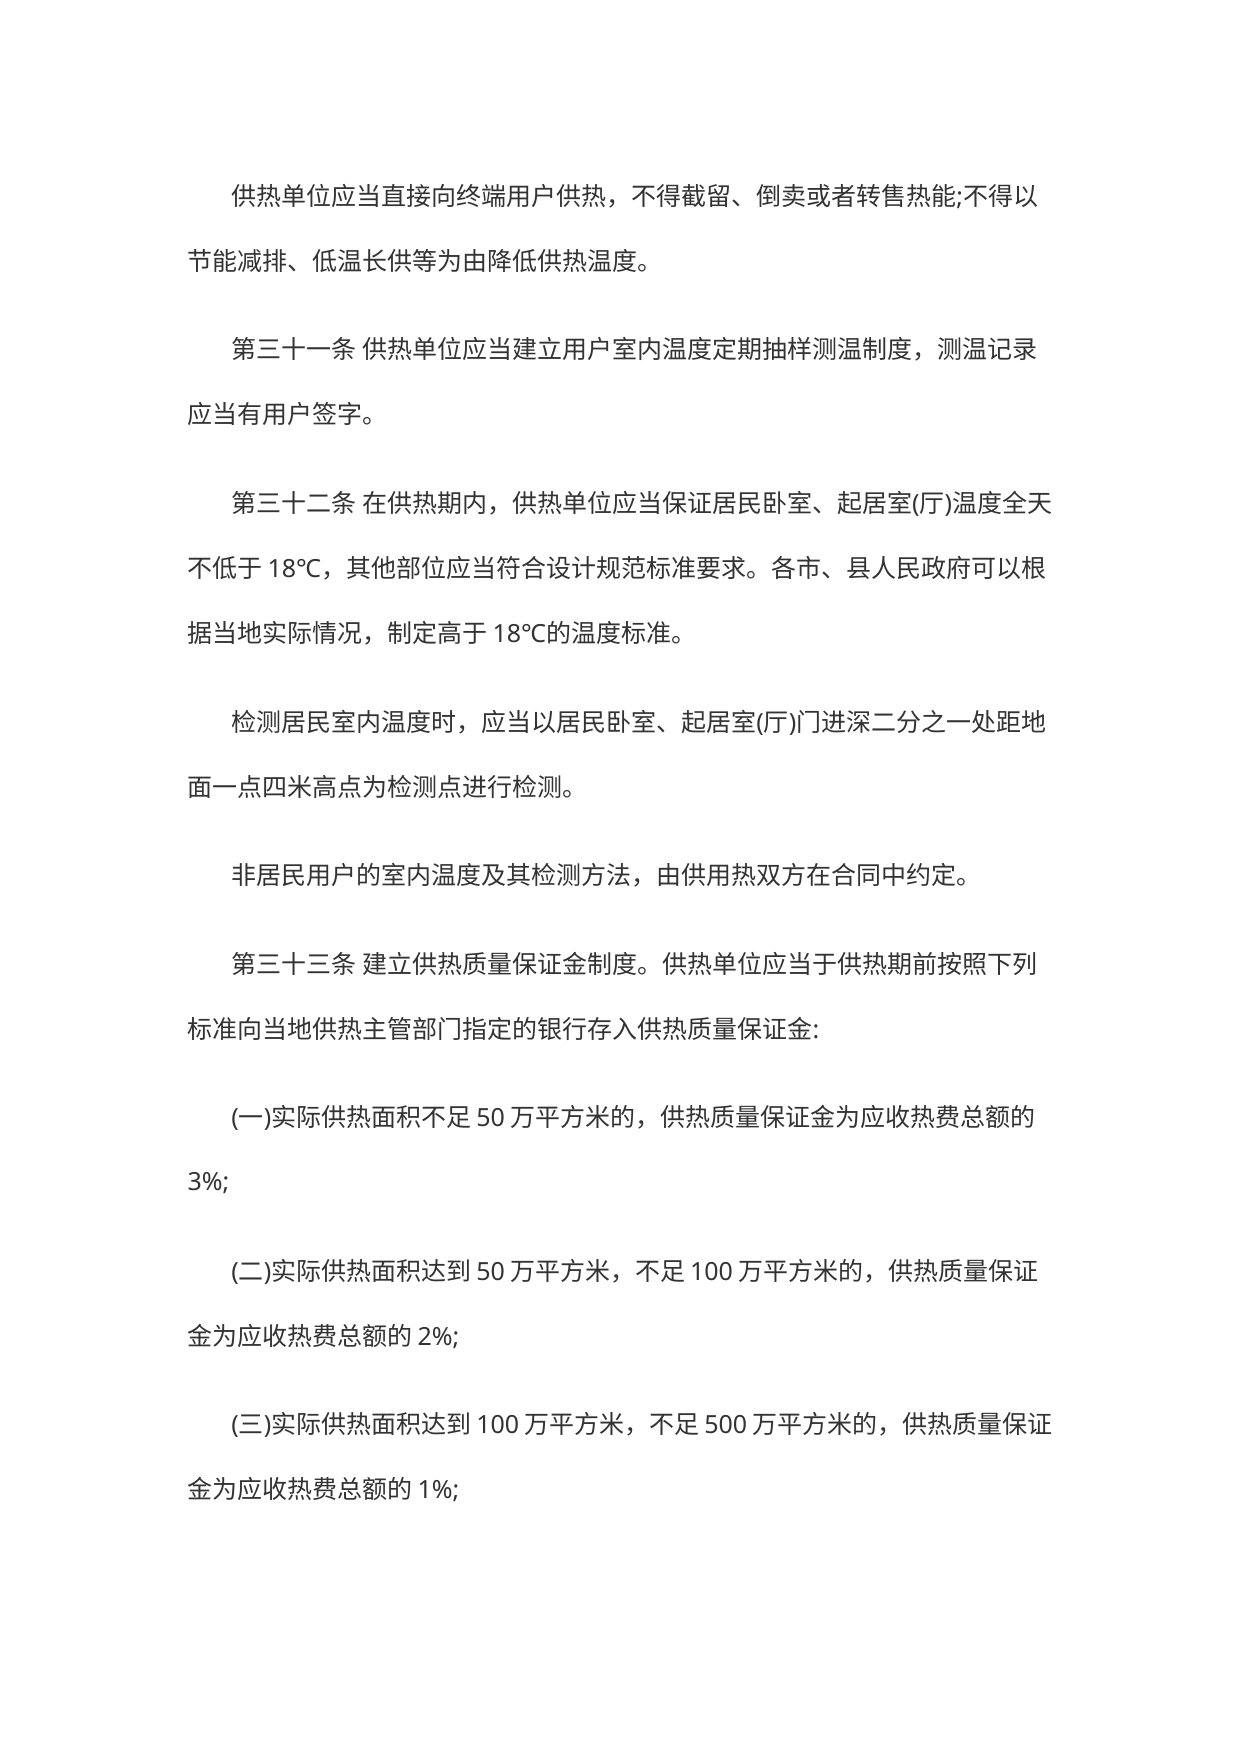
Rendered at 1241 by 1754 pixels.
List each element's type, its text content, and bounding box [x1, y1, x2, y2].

text 第三十三条 建立供热质量保证金制度。供热单位应当于供热期前按照下列标准向当地供热主管部门指定的银行存入供热质量保证金: [187, 930, 1053, 1060]
text (三)实际供热面积达到100万平方米，不足500万平方米的，供热质量保证金为应收热费总额的1%; [187, 1390, 1053, 1520]
text (一)实际供热面积不足50万平方米的，供热质量保证金为应收热费总额的3%; [187, 1083, 1053, 1213]
text (二)实际供热面积达到50万平方米，不足100万平方米的，供热质量保证金为应收热费总额的2%; [187, 1237, 1053, 1367]
text 非居民用户的室内温度及其检测方法，由供用热双方在合同中约定。 [187, 841, 1053, 906]
text 供热单位应当直接向终端用户供热，不得截留、倒卖或者转售热能;不得以节能减排、低温长供等为由降低供热温度。 [187, 162, 1053, 292]
text 第三十二条 在供热期内，供热单位应当保证居民卧室、起居室(厅)温度全天不低于18℃，其他部位应当符合设计规范标准要求。各市、县人民政府可以根据当地实际情况，制定高于18℃的温度标准。 [187, 469, 1053, 664]
text 检测居民室内温度时，应当以居民卧室、起居室(厅)门进深二分之一处距地面一点四米高点为检测点进行检测。 [187, 688, 1053, 818]
text 第三十一条 供热单位应当建立用户室内温度定期抽样测温制度，测温记录应当有用户签字。 [187, 316, 1053, 446]
